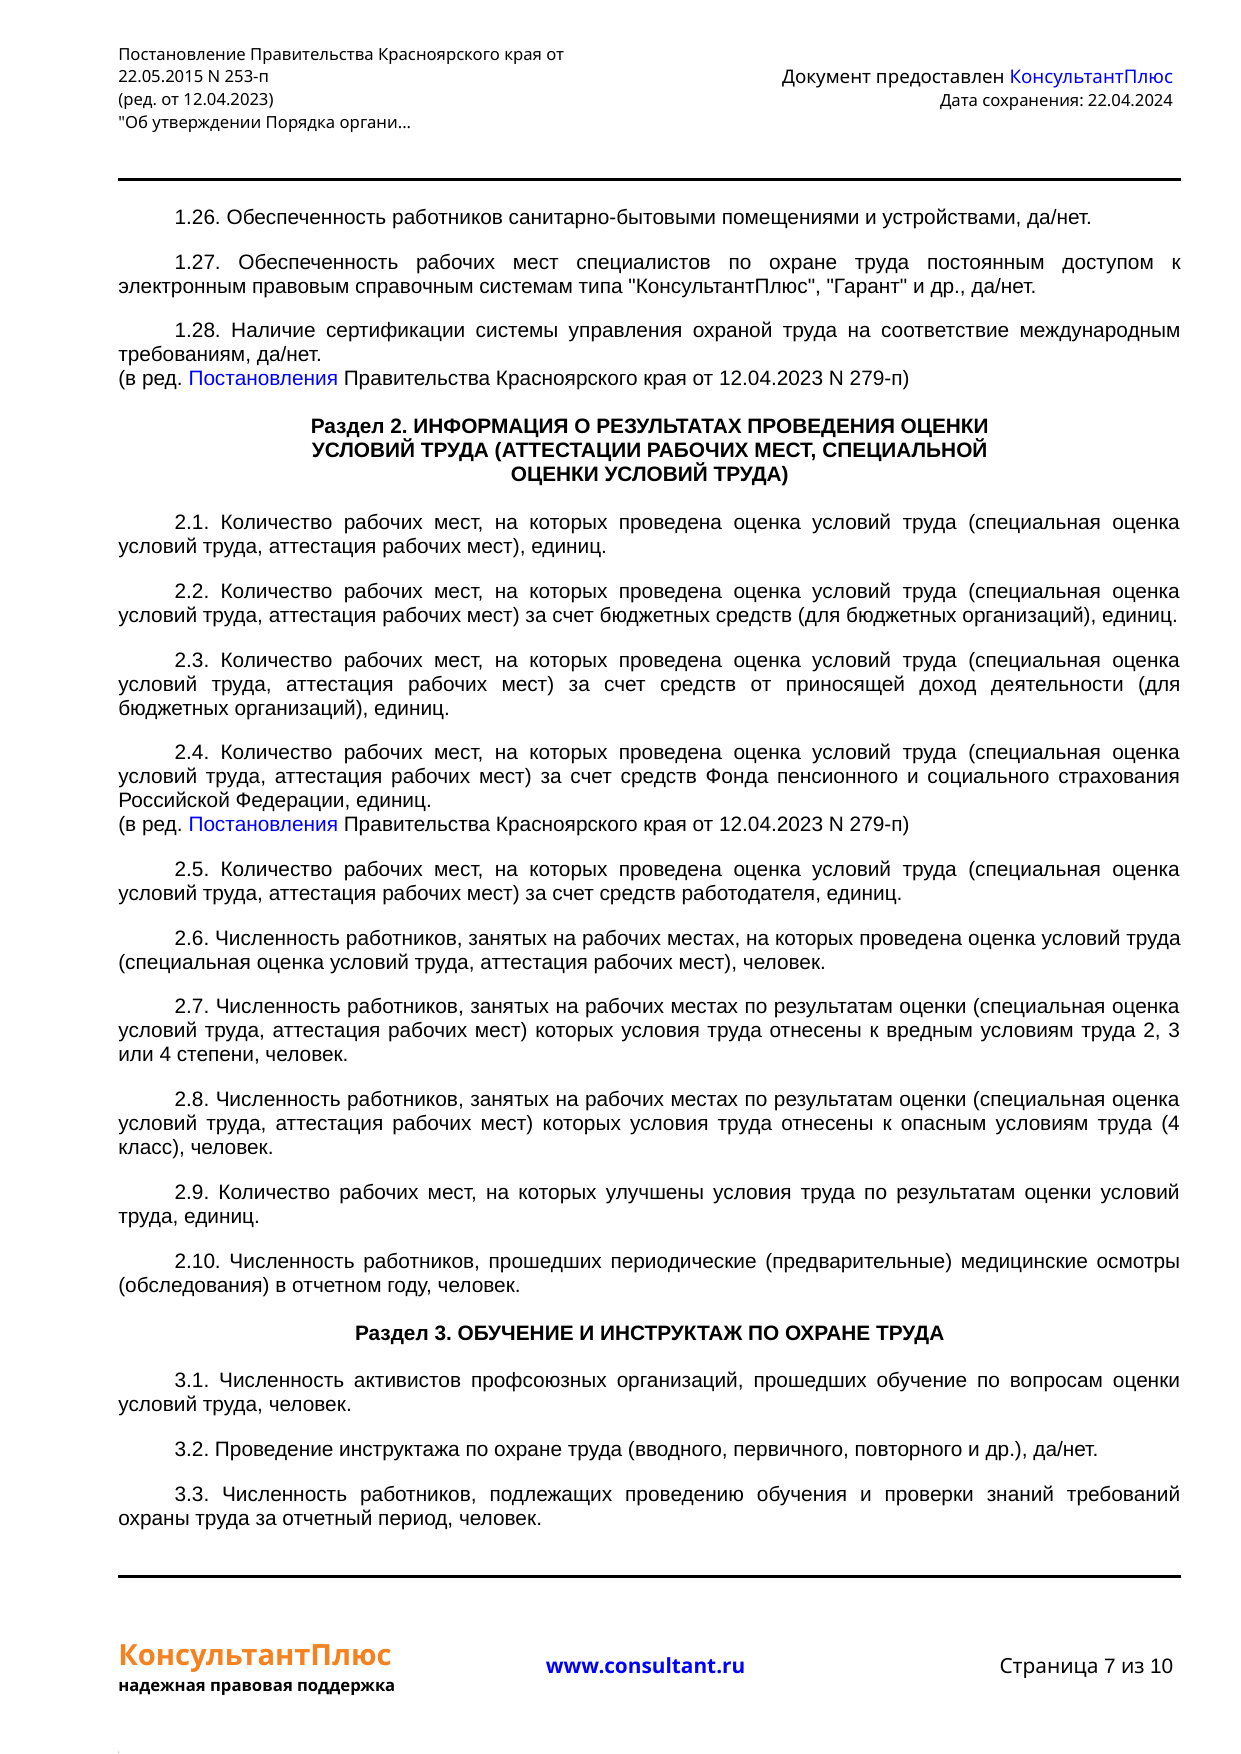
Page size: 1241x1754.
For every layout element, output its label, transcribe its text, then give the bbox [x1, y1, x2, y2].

text 2.4. Количество рабочих мест, на которых проведена оценка условий труда (специальная оценка условий труда, аттестация рабочих мест) за счет средств Фонда пенсионного и социального страхования Российской Федерации, единиц. [118, 740, 1181, 812]
text (в ред. Постановления Правительства Красноярского края от 12.04.2023 N 279-п) [118, 366, 1181, 390]
text 3.3. Численность работников, подлежащих проведению обучения и проверки знаний требований охраны труда за отчетный период, человек. [118, 1482, 1181, 1530]
text 1.27. Обеспеченность рабочих мест специалистов по охране труда постоянным доступом к электронным правовым справочным системам типа "КонсультантПлюс", "Гарант" и др., да/нет. [118, 249, 1181, 297]
text 2.5. Количество рабочих мест, на которых проведена оценка условий труда (специальная оценка условий труда, аттестация рабочих мест) за счет средств работодателя, единиц. [118, 857, 1181, 905]
text 2.3. Количество рабочих мест, на которых проведена оценка условий труда (специальная оценка условий труда, аттестация рабочих мест) за счет средств от приносящей доход деятельности (для бюджетных организаций), единиц. [118, 647, 1181, 719]
text (в ред. Постановления Правительства Красноярского края от 12.04.2023 N 279-п) [118, 812, 1181, 836]
text 2.10. Численность работников, прошедших периодические (предварительные) медицинские осмотры (обследования) в отчетном году, человек. [118, 1248, 1181, 1296]
title УСЛОВИЙ ТРУДА (АТТЕСТАЦИИ РАБОЧИХ МЕСТ, СПЕЦИАЛЬНОЙ [118, 438, 1181, 462]
text 3.2. Проведение инструктажа по охране труда (вводного, первичного, повторного и др.), да/нет. [118, 1437, 1181, 1461]
text 3.1. Численность активистов профсоюзных организаций, прошедших обучение по вопросам оценки условий труда, человек. [118, 1368, 1181, 1416]
text 2.7. Численность работников, занятых на рабочих местах по результатам оценки (специальная оценка условий труда, аттестация рабочих мест) которых условия труда отнесены к вредным условиям труда 2, 3 или 4 степени, человек. [118, 994, 1181, 1066]
title Раздел 3. ОБУЧЕНИЕ И ИНСТРУКТАЖ ПО ОХРАНЕ ТРУДА [118, 1320, 1181, 1344]
text 1.28. Наличие сертификации системы управления охраной труда на соответствие международным требованиям, да/нет. [118, 318, 1181, 366]
text 2.1. Количество рабочих мест, на которых проведена оценка условий труда (специальная оценка условий труда, аттестация рабочих мест), единиц. [118, 510, 1181, 558]
title ОЦЕНКИ УСЛОВИЙ ТРУДА) [118, 462, 1181, 486]
text 2.9. Количество рабочих мест, на которых улучшены условия труда по результатам оценки условий труда, единиц. [118, 1180, 1181, 1228]
title Раздел 2. ИНФОРМАЦИЯ О РЕЗУЛЬТАТАХ ПРОВЕДЕНИЯ ОЦЕНКИ [118, 414, 1181, 438]
text 2.6. Численность работников, занятых на рабочих местах, на которых проведена оценка условий труда (специальная оценка условий труда, аттестация рабочих мест), человек. [118, 926, 1181, 973]
text 2.8. Численность работников, занятых на рабочих местах по результатам оценки (специальная оценка условий труда, аттестация рабочих мест) которых условия труда отнесены к опасным условиям труда (4 класс), человек. [118, 1087, 1181, 1159]
text 1.26. Обеспеченность работников санитарно-бытовыми помещениями и устройствами, да/нет. [118, 205, 1181, 229]
text 2.2. Количество рабочих мест, на которых проведена оценка условий труда (специальная оценка условий труда, аттестация рабочих мест) за счет бюджетных средств (для бюджетных организаций), единиц. [118, 579, 1181, 627]
